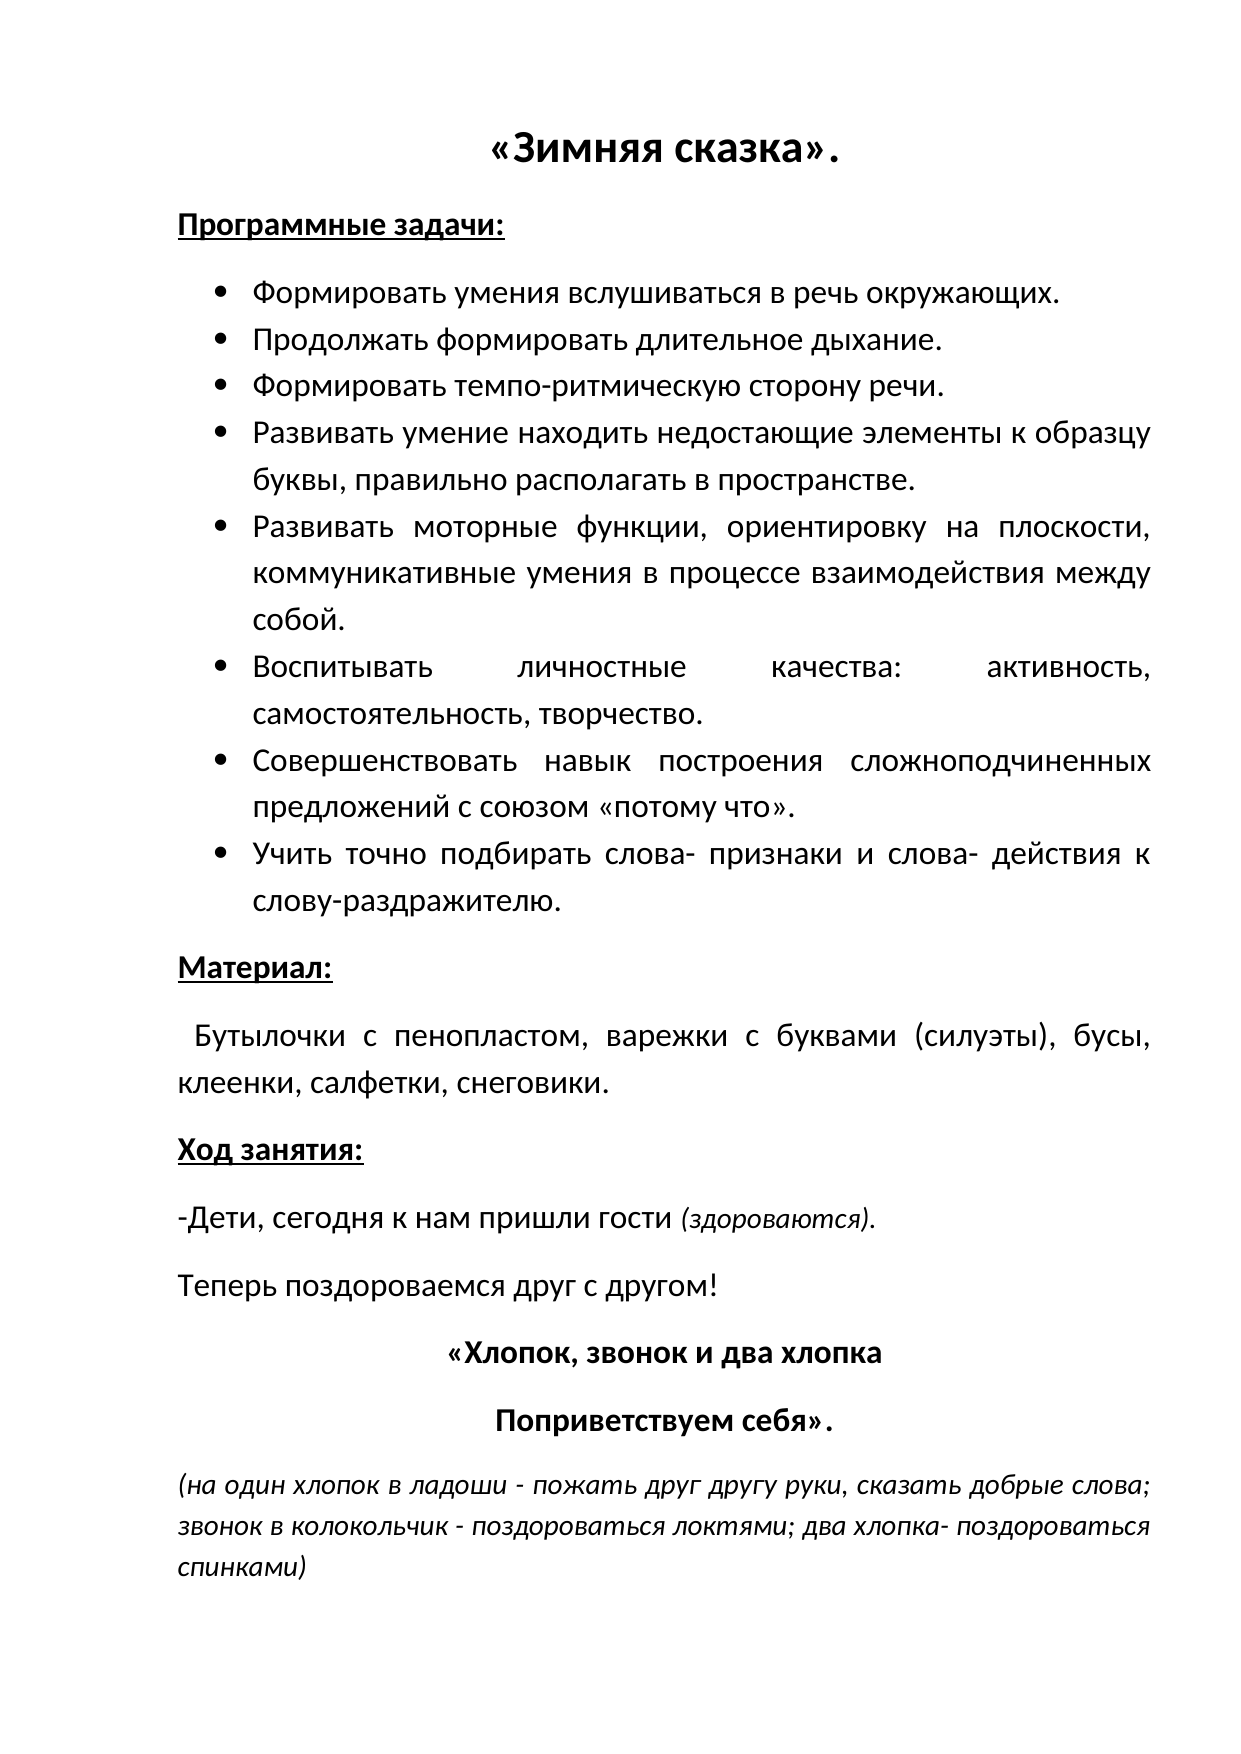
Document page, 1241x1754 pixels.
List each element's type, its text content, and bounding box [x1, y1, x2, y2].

list Развивать моторные функции, ориентировку на плоскости, коммуникативные умения в процессе взаимодействия между собой. [215, 505, 1152, 639]
text Теперь поздороваемся друг с другом! [177, 1264, 1152, 1304]
text Материал: [177, 946, 1152, 987]
text Поприветствуем себя». [177, 1399, 1152, 1439]
text «Хлопок, звонок и два хлопка [177, 1331, 1152, 1372]
text Ход занятия: [177, 1128, 1152, 1169]
list Совершенствовать навык построения сложноподчиненных предложений с союзом «потому что». [215, 738, 1152, 826]
text «Зимняя сказка». [177, 118, 1152, 174]
list Формировать темпо-ритмическую сторону речи. [215, 364, 1152, 405]
text -Дети, сегодня к нам пришли гости (здороваются). [177, 1196, 1152, 1237]
list Воспитывать личностные качества: активность, самостоятельность, творчество. [215, 645, 1152, 732]
text Программные задачи: [177, 203, 1152, 244]
text (на один хлопок в ладоши - пожать друг другу руки, сказать добрые слова; звонок в колокольчик - поздороваться локтями; два хлопка- поздороваться спинками) [177, 1466, 1152, 1584]
list Формировать умения вслушиваться в речь окружающих. [215, 271, 1152, 312]
list Учить точно подбирать слова- признаки и слова- действия к слову-раздражителю. [215, 832, 1152, 919]
text Бутылочки с пенопластом, варежки с буквами (силуэты), бусы, клеенки, салфетки, снеговики. [177, 1014, 1152, 1102]
list Развивать умение находить недостающие элементы к образцу буквы, правильно располагать в пространстве. [215, 411, 1152, 499]
list Продолжать формировать длительное дыхание. [215, 318, 1152, 358]
